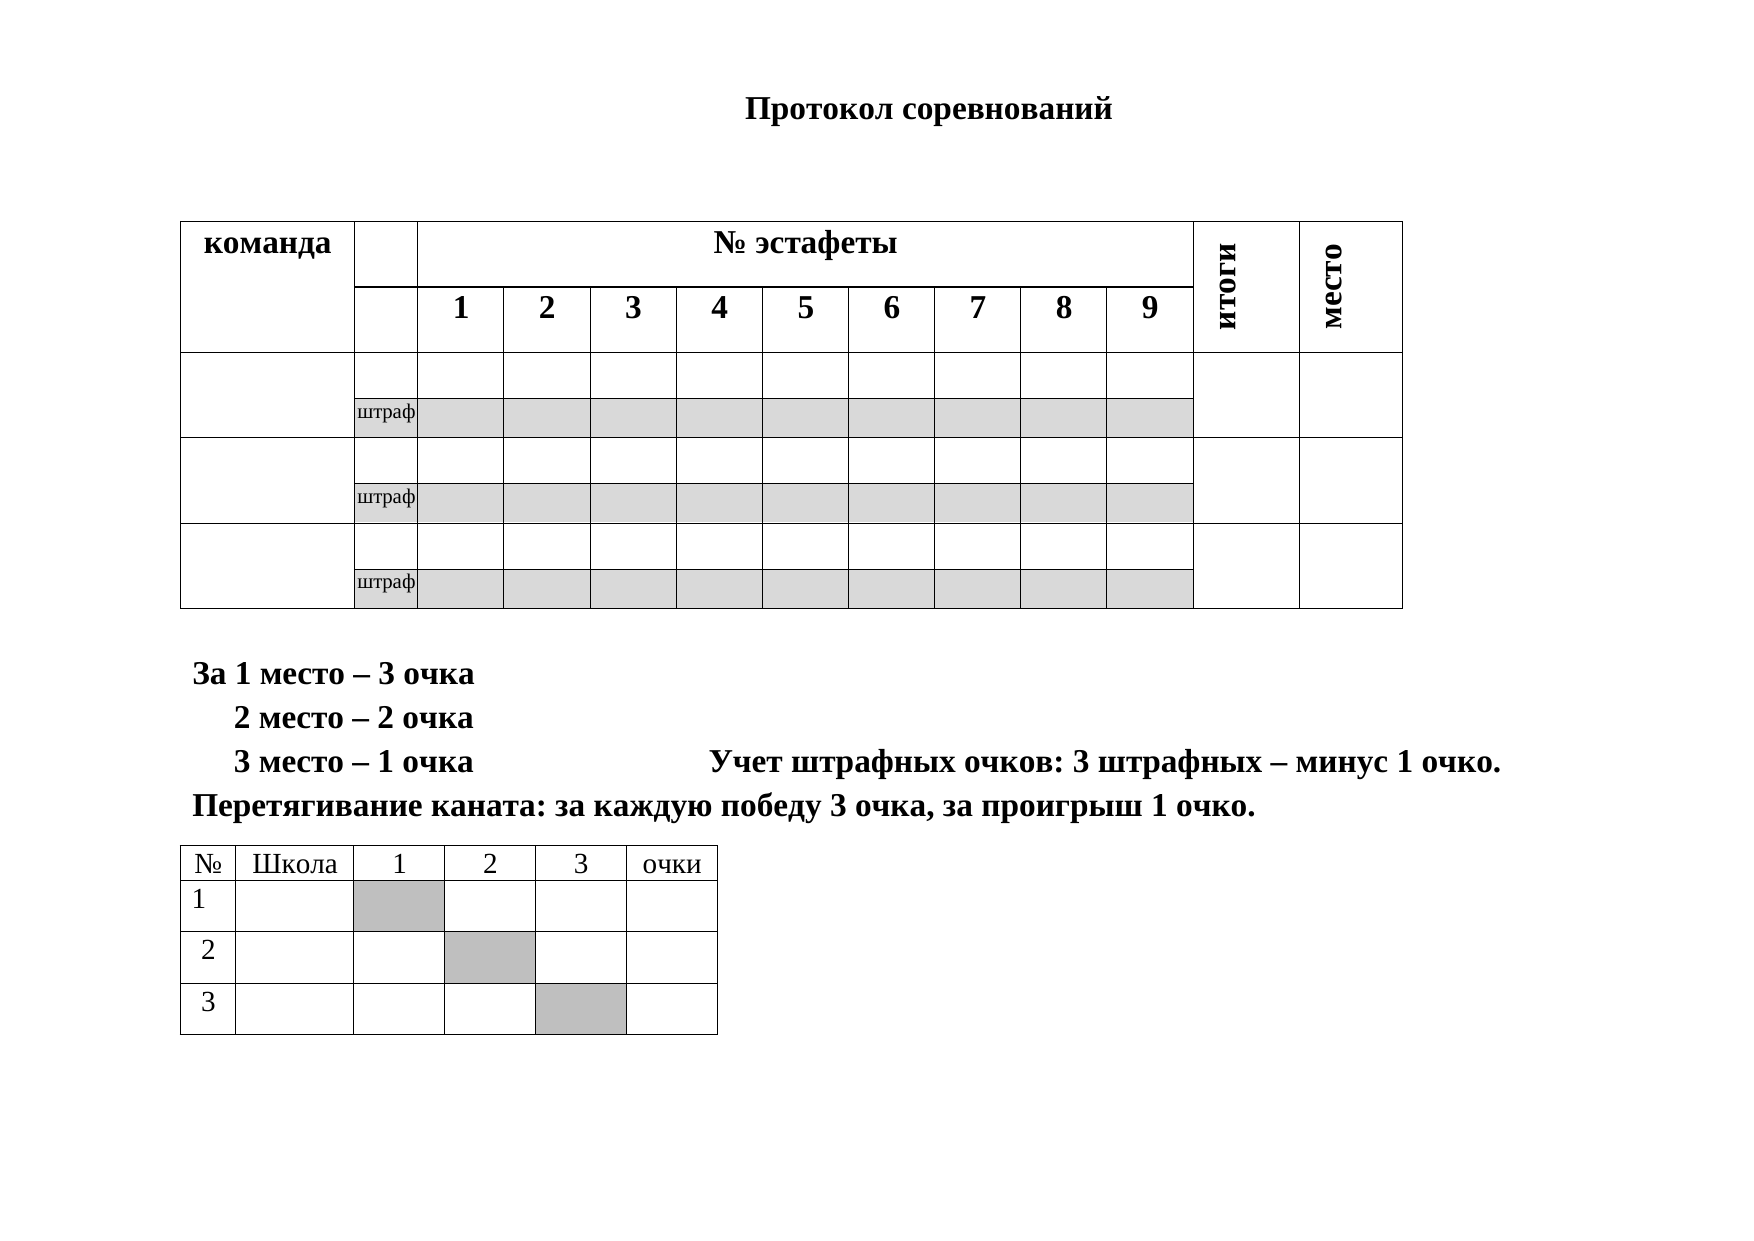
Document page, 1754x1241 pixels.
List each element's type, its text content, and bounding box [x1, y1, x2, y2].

table_cell [445, 984, 535, 1034]
table_cell [627, 881, 717, 931]
table_cell 2 [181, 932, 235, 983]
table_cell [935, 570, 1020, 608]
table_cell [763, 438, 848, 483]
table_cell [418, 570, 503, 608]
table_cell [355, 353, 417, 398]
table_cell [181, 438, 354, 522]
table_cell [445, 881, 535, 931]
table_cell [236, 881, 353, 931]
table_cell [236, 984, 353, 1034]
table_cell [418, 524, 503, 568]
table_cell [763, 353, 848, 398]
table_cell [504, 438, 590, 483]
table_cell [418, 484, 503, 522]
table_cell [627, 984, 717, 1034]
table_cell [354, 932, 444, 983]
table_cell [418, 438, 503, 483]
table_cell [1021, 484, 1106, 522]
table_cell [1107, 484, 1193, 522]
table_cell [849, 570, 934, 608]
table_cell [1021, 438, 1106, 483]
table_cell [1021, 524, 1106, 568]
table_cell [763, 399, 848, 437]
table_cell [445, 932, 535, 983]
table_header очки [627, 846, 717, 880]
table_cell 1 [418, 288, 503, 352]
table_cell [935, 484, 1020, 522]
table_cell 4 [677, 288, 762, 352]
table_cell [935, 524, 1020, 568]
table_cell [236, 932, 353, 983]
table_cell [504, 484, 590, 522]
table_cell [627, 932, 717, 983]
table_cell [677, 353, 762, 398]
table_cell [677, 524, 762, 568]
table_cell [849, 438, 934, 483]
table_cell [677, 438, 762, 483]
table_cell [763, 570, 848, 608]
table_cell [504, 570, 590, 608]
table_cell [849, 399, 934, 437]
text Протокол соревнований [192, 89, 1665, 127]
table_header № эстафеты [418, 222, 1193, 286]
table_cell 2 [504, 288, 590, 352]
table_header № [181, 846, 235, 880]
table_cell [354, 881, 444, 931]
table_cell [591, 438, 676, 483]
table_cell 8 [1021, 288, 1106, 352]
table_cell [591, 524, 676, 568]
table_cell 3 [181, 984, 235, 1034]
table_cell [418, 399, 503, 437]
table_header 1 [354, 846, 444, 880]
table_cell [355, 438, 417, 483]
table_cell [1300, 524, 1402, 608]
table_cell [355, 288, 417, 352]
table_cell [935, 438, 1020, 483]
table_cell [591, 353, 676, 398]
table_cell 1 [181, 881, 235, 931]
table_cell [504, 524, 590, 568]
table_cell 6 [849, 288, 934, 352]
table_cell 5 [763, 288, 848, 352]
table_cell [1194, 438, 1299, 522]
table_cell [1021, 570, 1106, 608]
table_cell [763, 524, 848, 568]
table_cell [677, 570, 762, 608]
table_cell штраф [355, 399, 417, 437]
text Перетягивание каната: за каждую победу 3 очка, за проигрыш 1 очко. [192, 785, 1665, 824]
table_cell [181, 524, 354, 608]
table_cell [504, 353, 590, 398]
table_cell [591, 484, 676, 522]
table_cell [1300, 438, 1402, 522]
table_cell [1300, 353, 1402, 437]
table_cell [677, 399, 762, 437]
table_cell [504, 399, 590, 437]
table_header 2 [445, 846, 535, 880]
table_cell 9 [1107, 288, 1193, 352]
table_cell [1107, 438, 1193, 483]
table_cell [935, 399, 1020, 437]
table_header [355, 222, 417, 286]
table_cell [418, 353, 503, 398]
table_cell [849, 484, 934, 522]
table_cell [355, 524, 417, 568]
table_cell [591, 570, 676, 608]
table_cell [591, 399, 676, 437]
table_cell [1107, 570, 1193, 608]
table_header команда [181, 222, 354, 352]
table_cell [536, 932, 626, 983]
table_header 3 [536, 846, 626, 880]
table_cell [1107, 399, 1193, 437]
table_header место [1300, 222, 1402, 352]
table_cell 3 [591, 288, 676, 352]
table_cell [1021, 353, 1106, 398]
table_cell [763, 484, 848, 522]
table_cell [181, 353, 354, 437]
table_cell [1021, 399, 1106, 437]
table_cell [1194, 353, 1299, 437]
table_cell [935, 353, 1020, 398]
table_cell [849, 524, 934, 568]
table_cell штраф [355, 570, 417, 608]
text 3 место – 1 очка Учет штрафных очков: 3 штрафных – минус 1 очко. [192, 741, 1665, 779]
table_cell [677, 484, 762, 522]
text За 1 место – 3 очка [192, 653, 1665, 691]
table_cell штраф [355, 484, 417, 522]
table_header итоги [1194, 222, 1299, 352]
table_cell [1107, 353, 1193, 398]
table_header Школа [236, 846, 353, 880]
text 2 место – 2 очка [192, 697, 1665, 735]
table_cell [536, 881, 626, 931]
table_cell [354, 984, 444, 1034]
table_cell [536, 984, 626, 1034]
table_cell [1194, 524, 1299, 608]
table_cell [849, 353, 934, 398]
table_cell 7 [935, 288, 1020, 352]
table_cell [1107, 524, 1193, 568]
